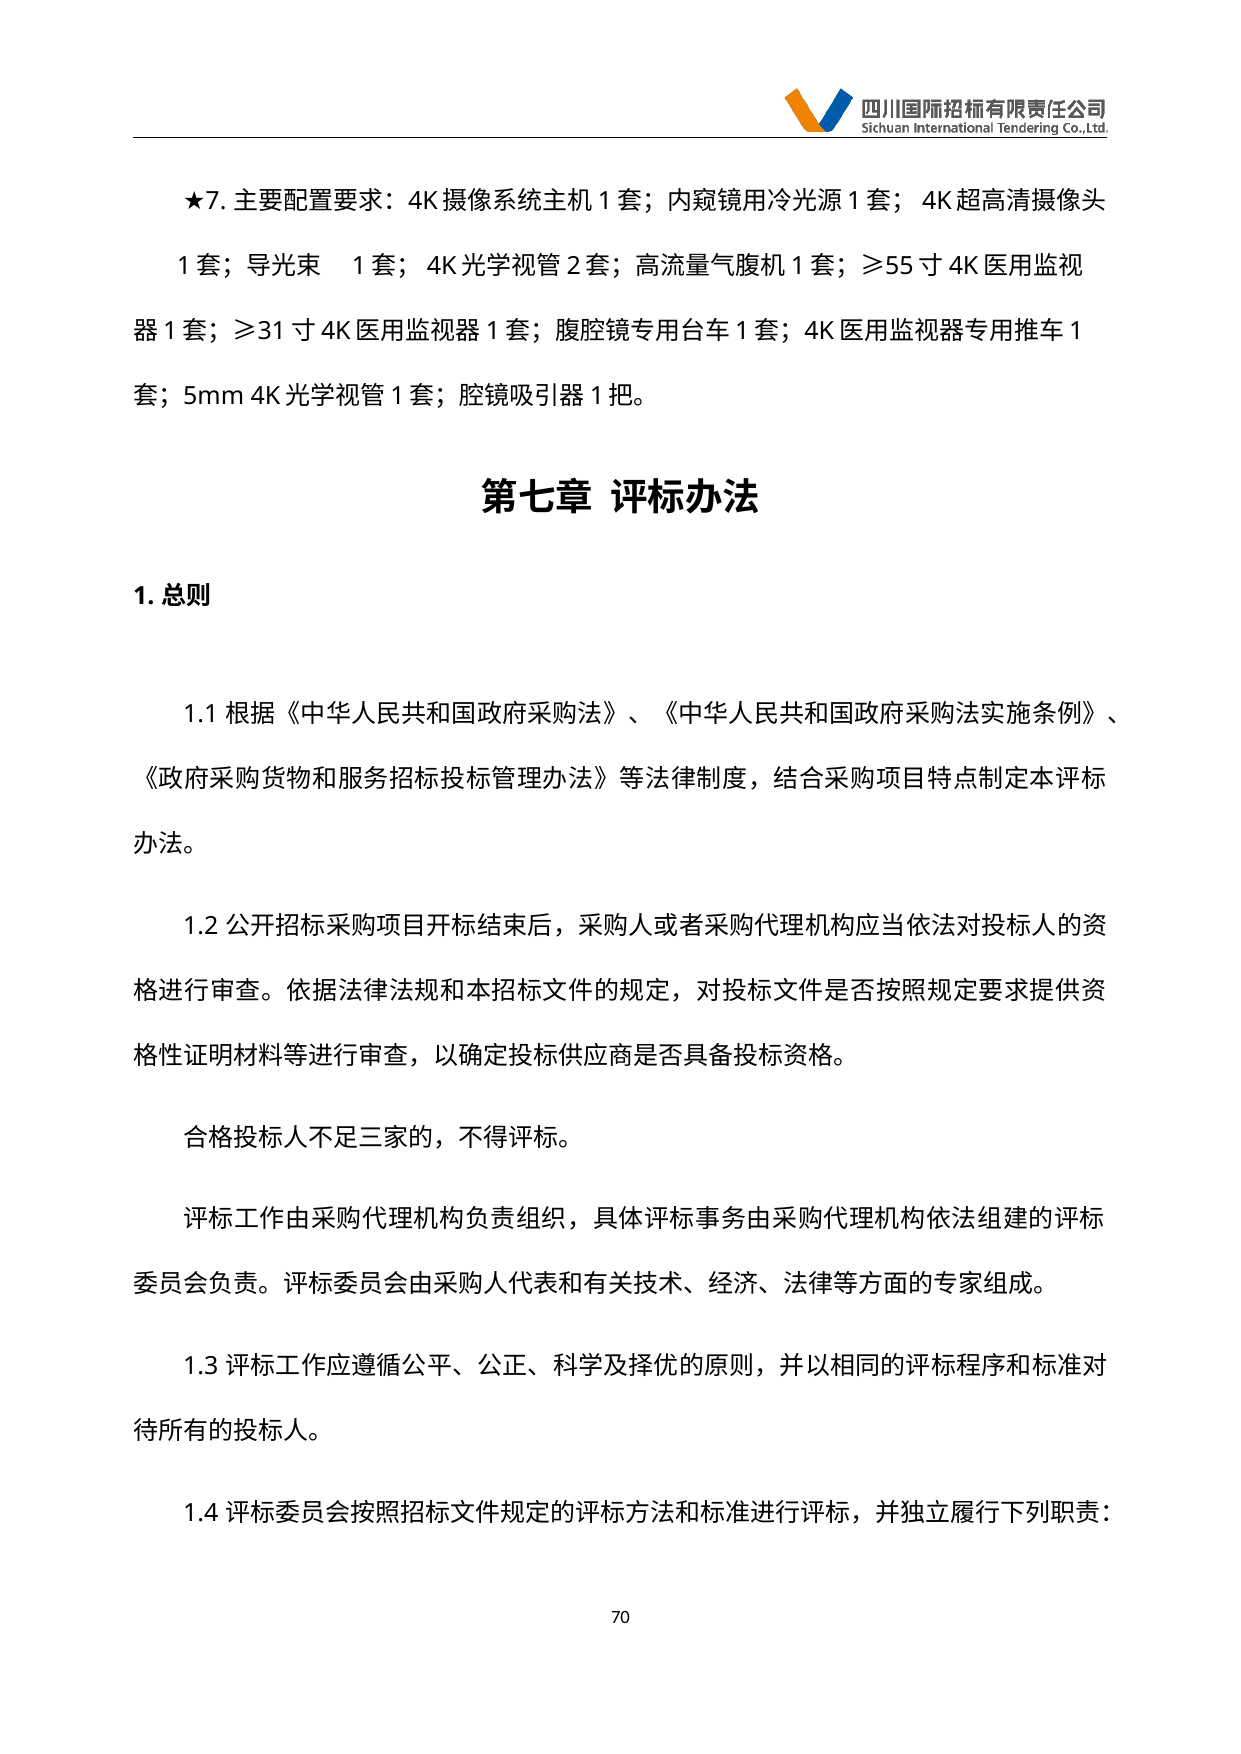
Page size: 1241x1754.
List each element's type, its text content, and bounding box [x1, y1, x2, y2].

subtitle 1. 总则 [133, 561, 1107, 626]
subtitle 第七章 评标办法 [133, 461, 1107, 526]
text 1.3 评标工作应遵循公平、公正、科学及择优的原则，并以相同的评标程序和标准对待所有的投标人。 [133, 1331, 1107, 1461]
text ★7. 主要配置要求：4K摄像系统主机1套；内窥镜用冷光源1套； 4K超高清摄像头 1套；导光束 1套； 4K光学视管2套；高流量气腹机1套；≥55寸4K医用监视器1套；≥31寸4K医用监视器1套；腹腔镜专用台车1套；4K医用监视器专用推车1套；5mm 4K光学视管1套；腔镜吸引器1把。 [133, 166, 1107, 426]
text 合格投标人不足三家的，不得评标。 [133, 1103, 1107, 1168]
text 评标工作由采购代理机构负责组织，具体评标事务由采购代理机构依法组建的评标委员会负责。评标委员会由采购人代表和有关技术、经济、法律等方面的专家组成。 [133, 1184, 1107, 1314]
text 1.1 根据《中华人民共和国政府采购法》、《中华人民共和国政府采购法实施条例》、《政府采购货物和服务招标投标管理办法》等法律制度，结合采购项目特点制定本评标办法。 [133, 679, 1107, 874]
text 1.4 评标委员会按照招标文件规定的评标方法和标准进行评标，并独立履行下列职责： [133, 1478, 1107, 1543]
text 1.2 公开招标采购项目开标结束后，采购人或者采购代理机构应当依法对投标人的资格进行审查。依据法律法规和本招标文件的规定，对投标文件是否按照规定要求提供资格性证明材料等进行审查，以确定投标供应商是否具备投标资格。 [133, 891, 1107, 1086]
picture [784, 88, 1108, 135]
